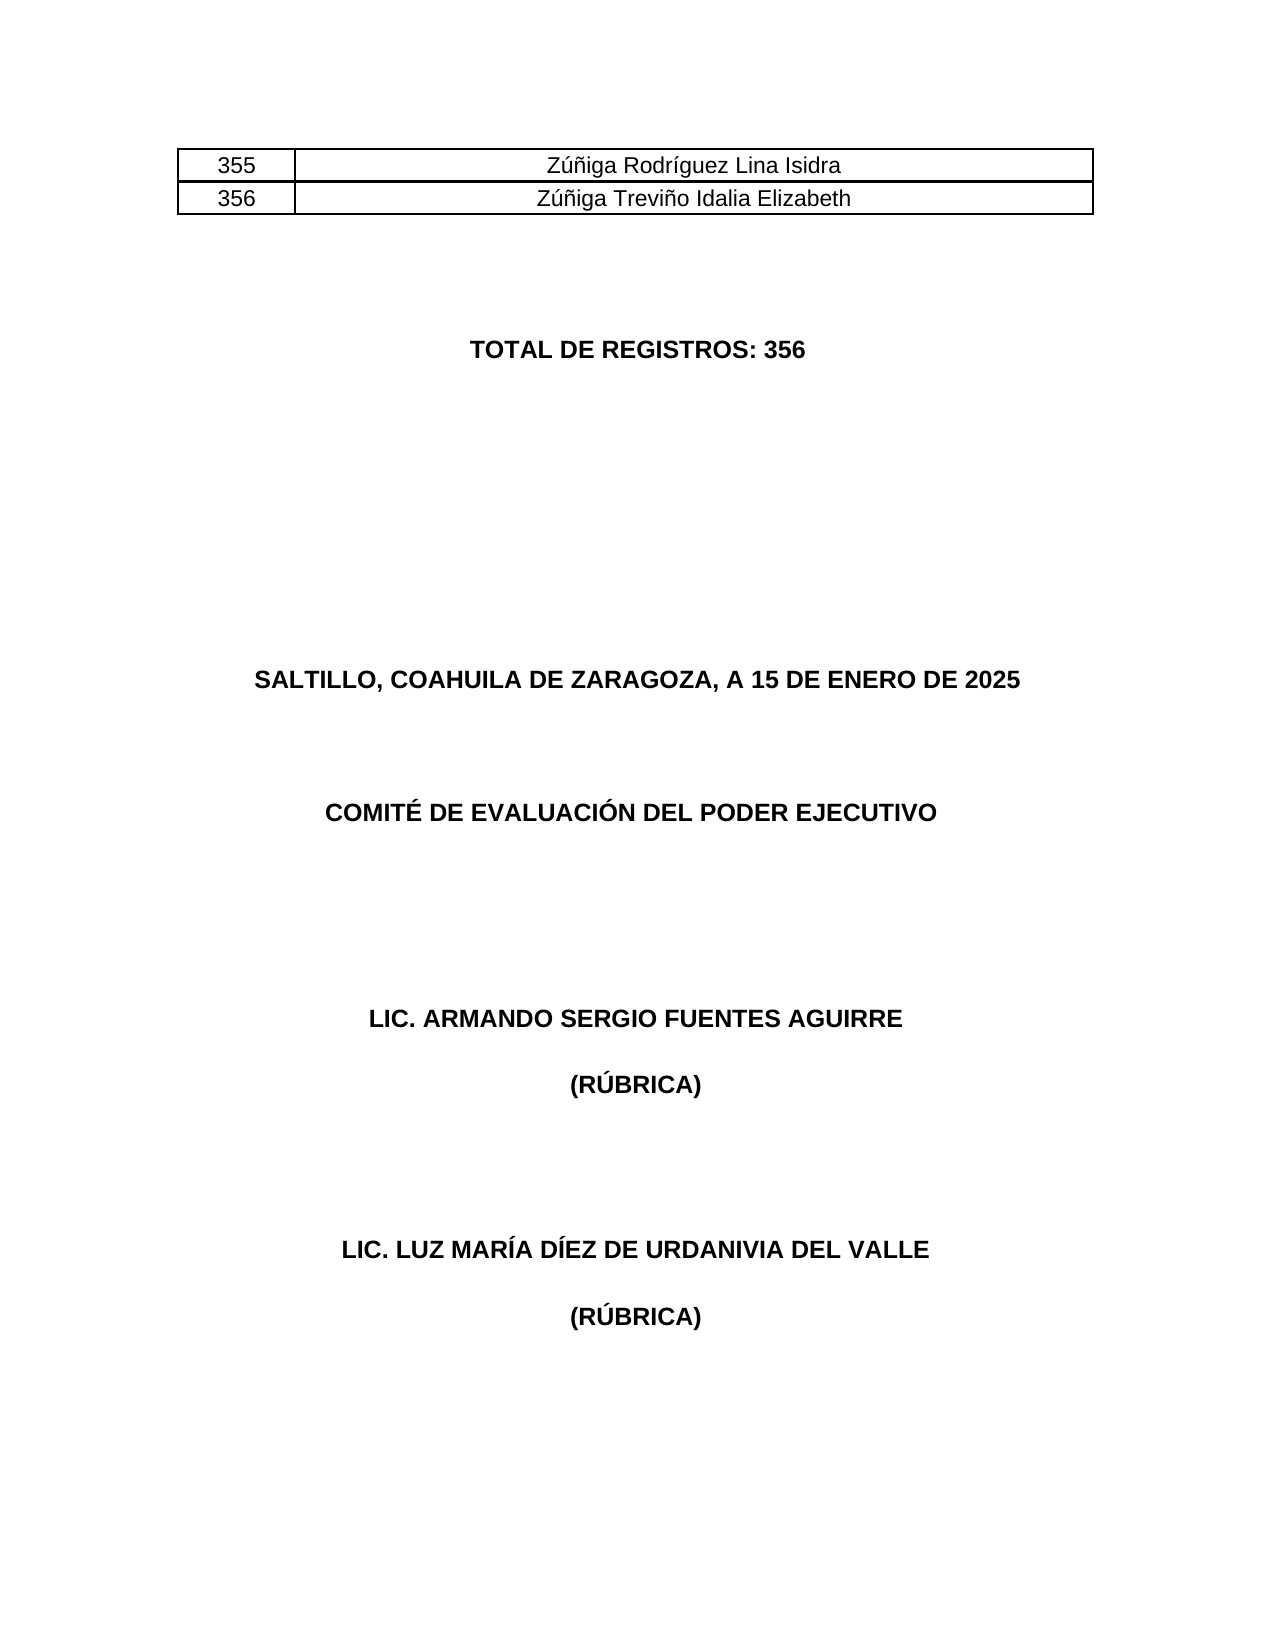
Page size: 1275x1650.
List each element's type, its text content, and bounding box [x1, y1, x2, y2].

table_cell Zúñiga Rodríguez Lina Isidra [296, 150, 1092, 180]
text (RÚBRICA) [177, 1301, 1094, 1330]
table_cell 356 [179, 183, 294, 213]
list SALTILLO, COAHUILA DE ZARAGOZA, A 15 DE ENERO DE 2025 [177, 665, 1098, 694]
text (RÚBRICA) [177, 1070, 1094, 1099]
table_cell Zúñiga Treviño Idalia Elizabeth [296, 183, 1092, 213]
text LIC. LUZ MARÍA DÍEZ DE URDANIVIA DEL VALLE [177, 1235, 1094, 1264]
text LIC. ARMANDO SERGIO FUENTES AGUIRRE [177, 1004, 1094, 1033]
table_cell 355 [179, 150, 294, 180]
list COMITÉ DE EVALUACIÓN DEL PODER EJECUTIVO [325, 797, 1098, 826]
list TOTAL DE REGISTROS: 356 [177, 335, 1098, 364]
